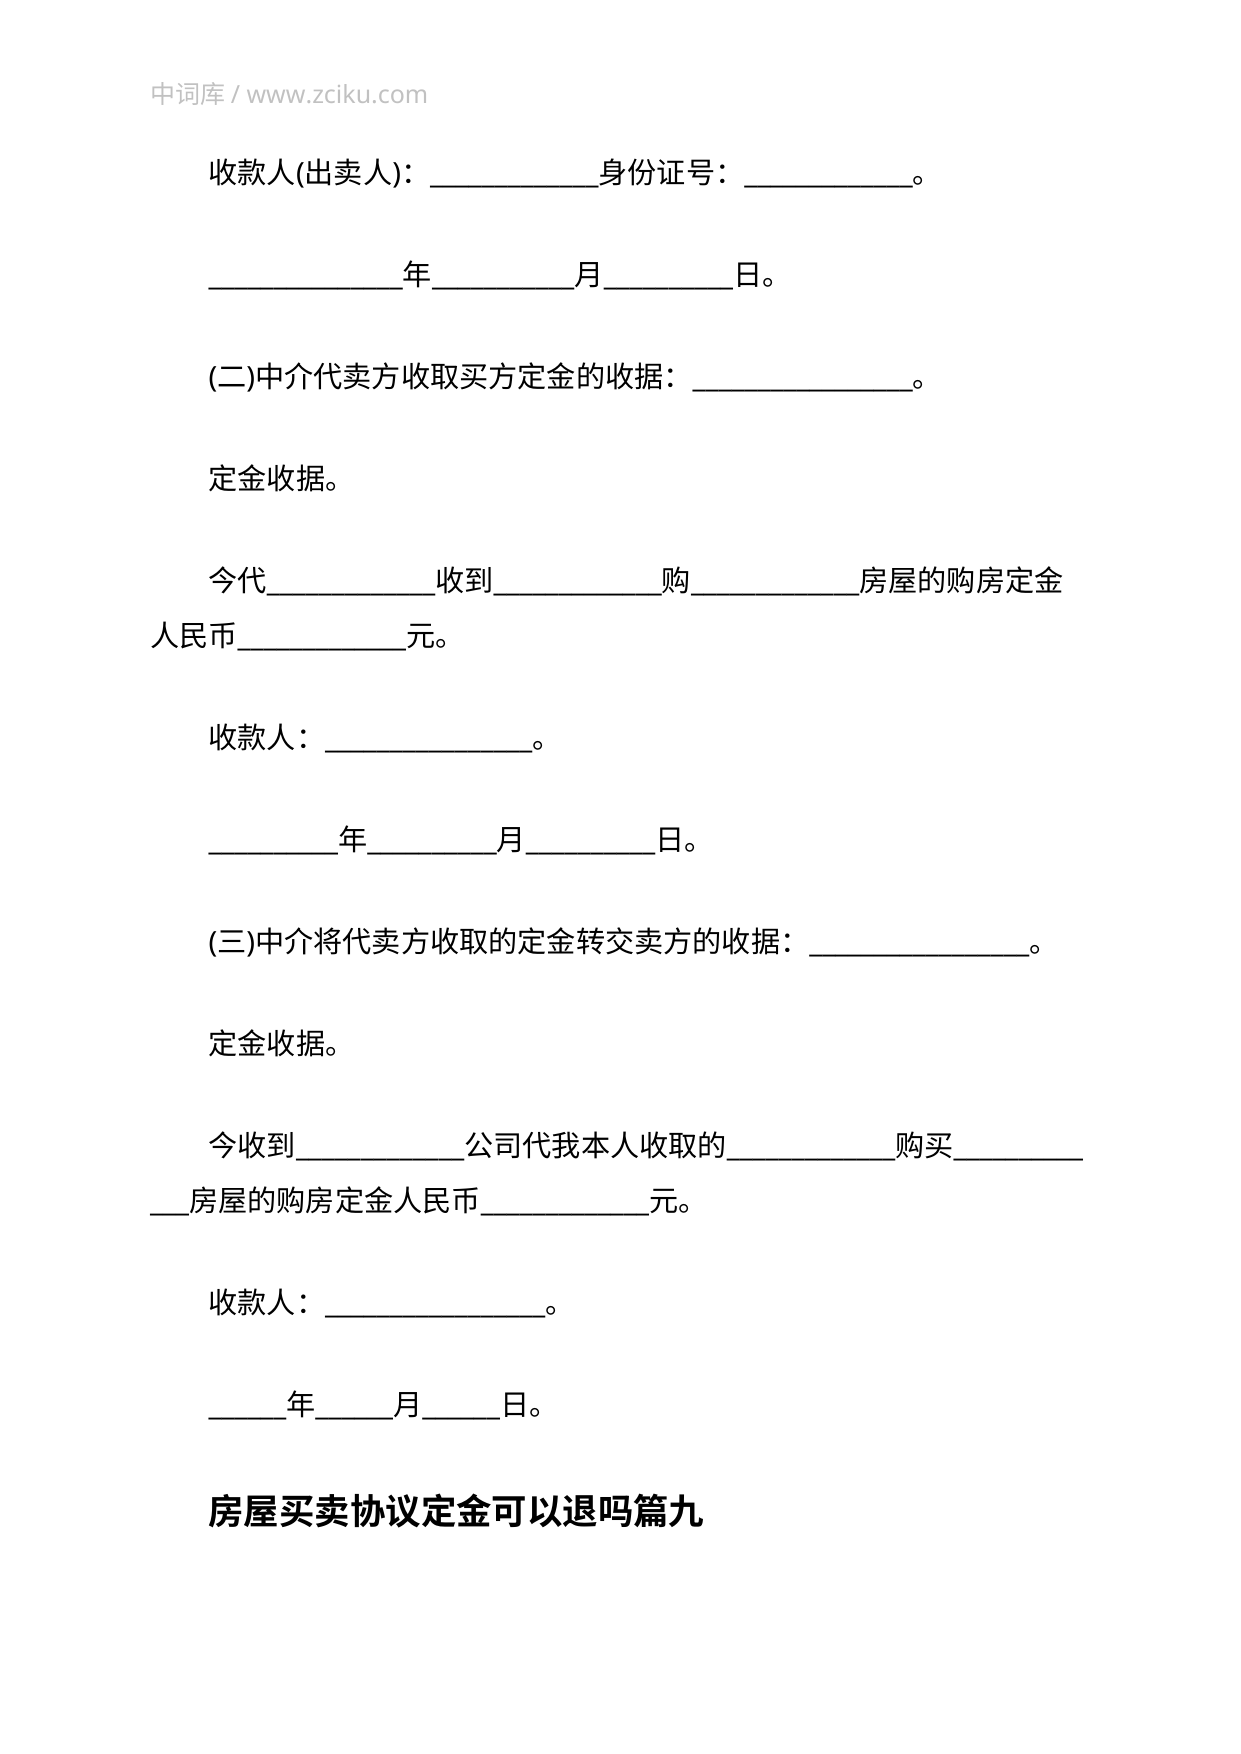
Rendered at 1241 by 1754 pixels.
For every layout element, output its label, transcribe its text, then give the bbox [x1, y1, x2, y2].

text 房屋买卖协议定金可以退吗篇九 [150, 1483, 1090, 1534]
text 今收到_____________公司代我本人收取的_____________购买_____________房屋的购房定金人民币_____________元。 [150, 1122, 1090, 1220]
text 收款人：_________________。 [150, 1279, 1090, 1322]
text _______________年___________月__________日。 [150, 252, 1090, 294]
text 定金收据。 [150, 456, 1090, 498]
text (三)中介将代卖方收取的定金转交卖方的收据：_________________。 [150, 919, 1090, 961]
text __________年__________月__________日。 [150, 817, 1090, 859]
text 定金收据。 [150, 1021, 1090, 1063]
text (二)中介代卖方收取买方定金的收据：_________________。 [150, 354, 1090, 396]
text 今代_____________收到_____________购_____________房屋的购房定金人民币_____________元。 [150, 558, 1090, 655]
text 收款人：________________。 [150, 715, 1090, 757]
text ______年______月______日。 [150, 1381, 1090, 1424]
text 收款人(出卖人)：_____________身份证号：_____________。 [150, 150, 1090, 192]
